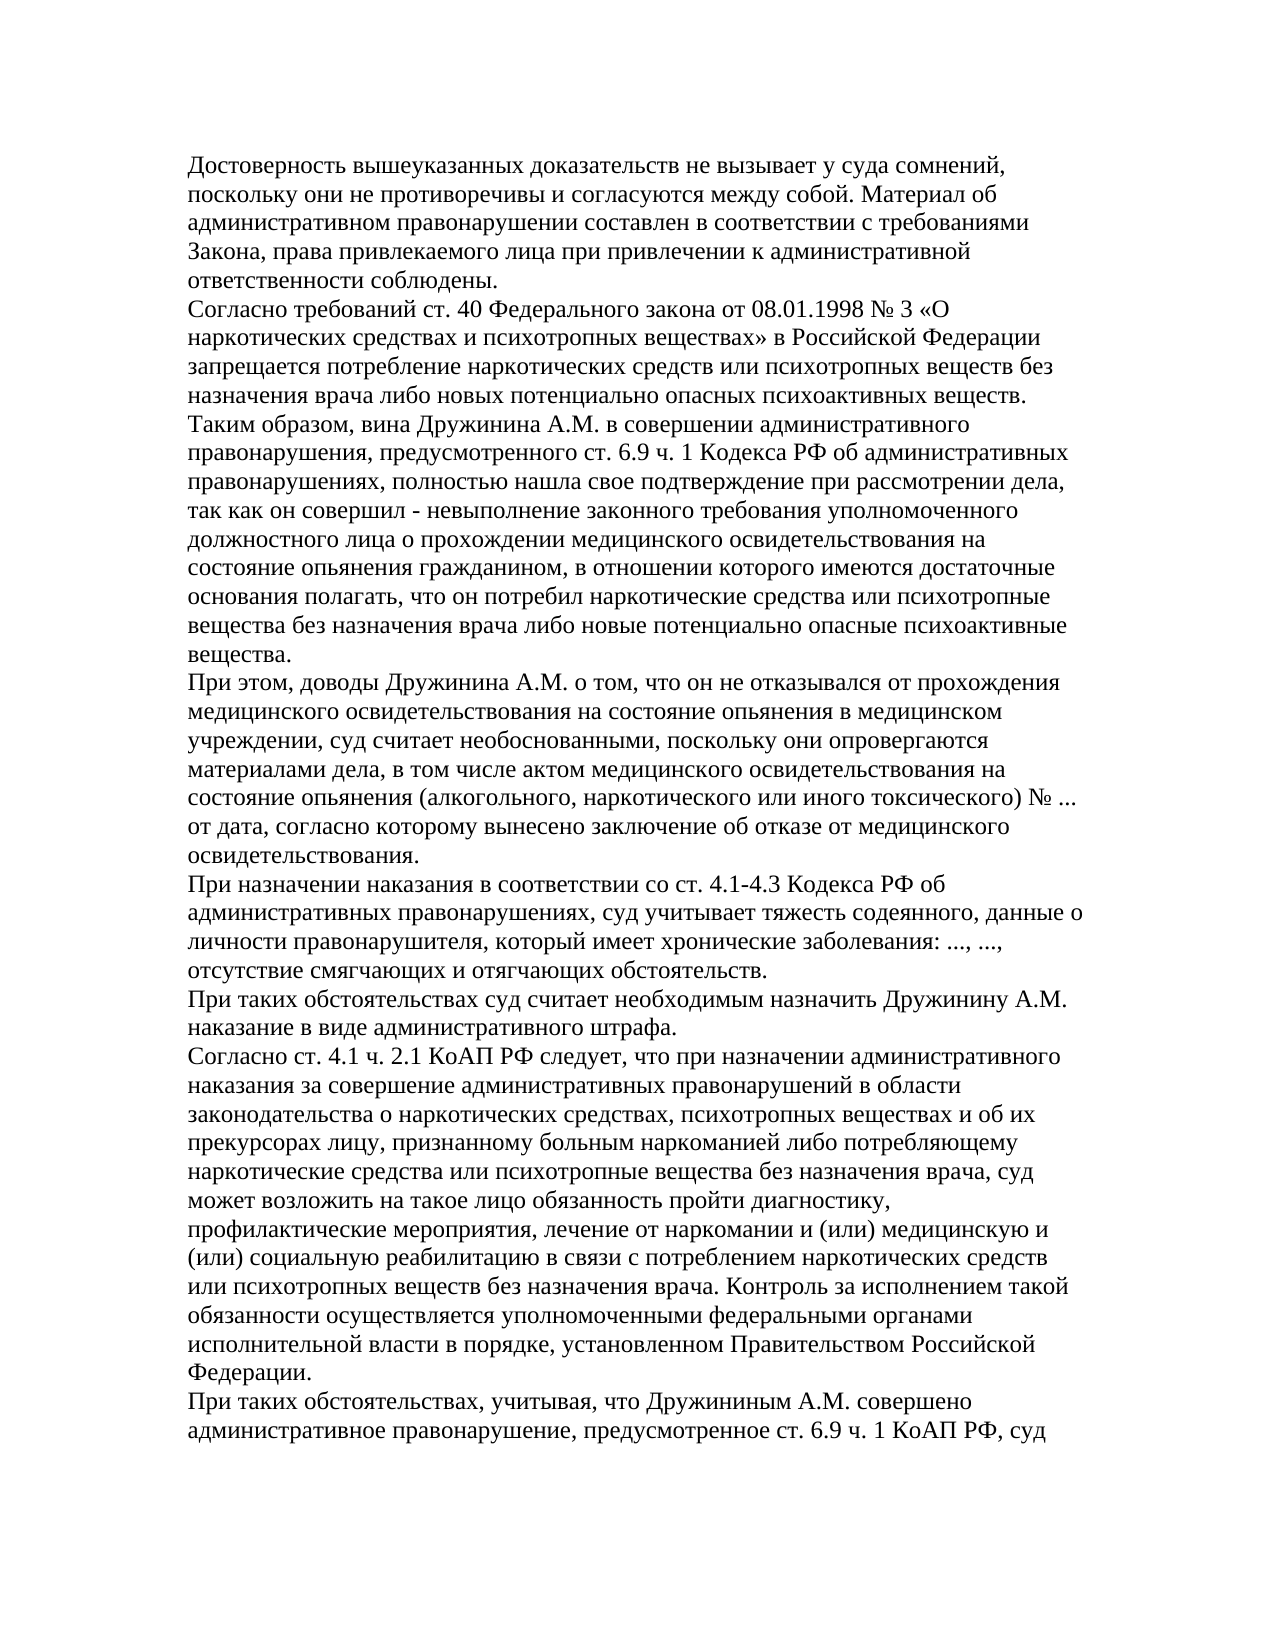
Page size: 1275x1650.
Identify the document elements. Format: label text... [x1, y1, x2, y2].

text Согласно ст. 4.1 ч. 2.1 КоАП РФ следует, что при назначении административного наказания за совершение административных правонарушений в области законодательства о наркотических средствах, психотропных веществах и об их прекурсорах лицу, признанному больным наркоманией либо потребляющему наркотические средства или психотропные вещества без назначения врача, суд может возложить на такое лицо обязанность пройти диагностику, профилактические мероприятия, лечение от наркомании и (или) медицинскую и (или) социальную реабилитацию в связи с потреблением наркотических средств или психотропных веществ без назначения врача. Контроль за исполнением такой обязанности осуществляется уполномоченными федеральными органами исполнительной власти в порядке, установленном Правительством Российской Федерации. [187, 1041, 1087, 1386]
text Согласно требований ст. 40 Федерального закона от 08.01.1998 № 3 «О наркотических средствах и психотропных веществах» в Российской Федерации запрещается потребление наркотических средств или психотропных веществ без назначения врача либо новых потенциально опасных психоактивных веществ. [187, 294, 1087, 409]
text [187, 1386, 1087, 1444]
text При назначении наказания в соответствии со ст. 4.1-4.3 Кодекса РФ об административных правонарушениях, суд учитывает тяжесть содеянного, данные о личности правонарушителя, который имеет хронические заболевания: ..., ..., отсутствие смягчающих и отягчающих обстоятельств. [187, 869, 1087, 984]
text Таким образом, вина Дружинина А.М. в совершении административного правонарушения, предусмотренного ст. 6.9 ч. 1 Кодекса РФ об административных правонарушениях, полностью нашла свое подтверждение при рассмотрении дела, так как он совершил - невыполнение законного требования уполномоченного должностного лица о прохождении медицинского освидетельствования на состояние опьянения гражданином, в отношении которого имеются достаточные основания полагать, что он потребил наркотические средства или психотропные вещества без назначения врача либо новые потенциально опасные психоактивные вещества. [187, 409, 1087, 667]
text При таких обстоятельствах суд считает необходимым назначить Дружинину А.М. наказание в виде административного штрафа. [187, 984, 1087, 1041]
text Достоверность вышеуказанных доказательств не вызывает у суда сомнений, поскольку они не противоречивы и согласуются между собой. Материал об административном правонарушении составлен в соответствии с требованиями Закона, права привлекаемого лица при привлечении к административной ответственности соблюдены. [187, 150, 1087, 294]
text При этом, доводы Дружинина А.М. о том, что он не отказывался от прохождения медицинского освидетельствования на состояние опьянения в медицинском учреждении, суд считает необоснованными, поскольку они опровергаются материалами дела, в том числе актом медицинского освидетельствования на состояние опьянения (алкогольного, наркотического или иного токсического) № ... от дата, согласно которому вынесено заключение об отказе от медицинского освидетельствования. [187, 667, 1087, 869]
